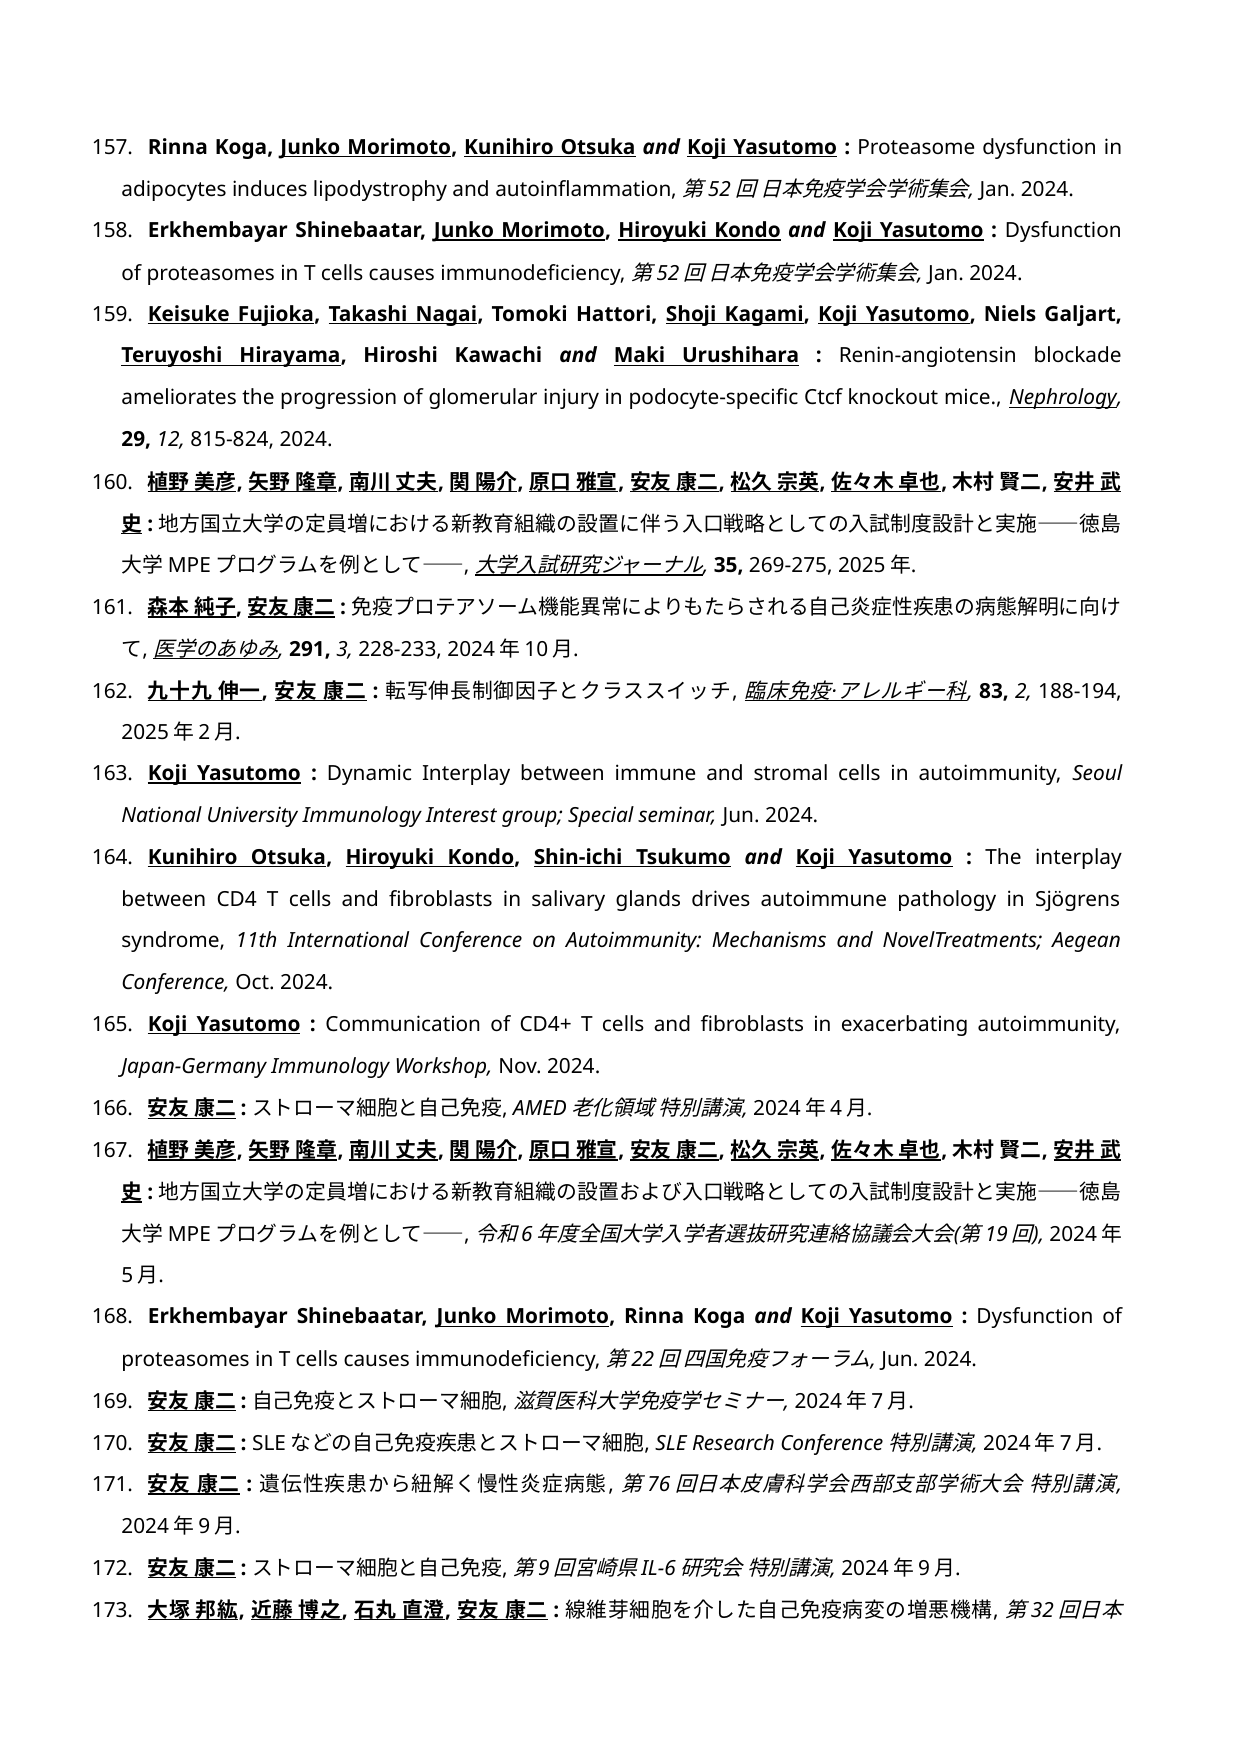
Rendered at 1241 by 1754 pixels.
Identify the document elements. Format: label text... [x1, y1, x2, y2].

list Koji Yasutomo : Communication of CD4+ T cells and fibroblasts in exacerbating autoimmunity, Japan-Germany Immunology Workshop, Nov. 2024. [92, 1002, 1122, 1086]
list Rinna Koga, Junko Morimoto, Kunihiro Otsuka and Koji Yasutomo : Proteasome dysfunction in adipocytes induces lipodystrophy and autoinflammation, 第52回 日本免疫学会学術集会, Jan. 2024. [92, 125, 1122, 209]
list Erkhembayar Shinebaatar, Junko Morimoto, Hiroyuki Kondo and Koji Yasutomo : Dysfunction of proteasomes in T cells causes immunodeficiency, 第52回 日本免疫学会学術集会, Jan. 2024. [92, 209, 1122, 292]
list 安友 康二 : 自己免疫とストローマ細胞, 滋賀医科大学免疫学セミナー, 2024年7月. [92, 1378, 1122, 1420]
list 安友 康二 : ストローマ細胞と自己免疫, 第9回宮崎県IL-6研究会 特別講演, 2024年9月. [92, 1545, 1122, 1587]
list 安友 康二 : ストローマ細胞と自己免疫, AMED老化領域 特別講演, 2024年4月. [92, 1086, 1122, 1128]
list 植野 美彦, 矢野 隆章, 南川 丈夫, 関 陽介, 原口 雅宣, 安友 康二, 松久 宗英, 佐々木 卓也, 木村 賢二, 安井 武史 : 地方国立大学の定員増における新教育組織の設置および入口戦略としての入試制度設計と実施――徳島大学 MPEプログラムを例として――, 令和6年度全国大学入学者選抜研究連絡協議会大会(第19回), 2024年5月. [92, 1128, 1122, 1295]
list Kunihiro Otsuka, Hiroyuki Kondo, Shin-ichi Tsukumo and Koji Yasutomo : The interplay between CD4 T cells and fibroblasts in salivary glands drives autoimmune pathology in Sjögrens syndrome, 11th International Conference on Autoimmunity: Mechanisms and NovelTreatments; Aegean Conference, Oct. 2024. [92, 835, 1122, 1002]
list Erkhembayar Shinebaatar, Junko Morimoto, Rinna Koga and Koji Yasutomo : Dysfunction of proteasomes in T cells causes immunodeficiency, 第22回 四国免疫フォーラム, Jun. 2024. [92, 1295, 1122, 1378]
list Koji Yasutomo : Dynamic Interplay between immune and stromal cells in autoimmunity, Seoul National University Immunology Interest group; Special seminar, Jun. 2024. [92, 752, 1122, 835]
list 植野 美彦, 矢野 隆章, 南川 丈夫, 関 陽介, 原口 雅宣, 安友 康二, 松久 宗英, 佐々木 卓也, 木村 賢二, 安井 武史 : 地方国立大学の定員増における新教育組織の設置に伴う入口戦略としての入試制度設計と実施――徳島大学 MPEプログラムを例として――, 大学入試研究ジャーナル, 35, 269-275, 2025年. [92, 459, 1122, 584]
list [92, 1587, 1122, 1629]
list Keisuke Fujioka, Takashi Nagai, Tomoki Hattori, Shoji Kagami, Koji Yasutomo, Niels Galjart, Teruyoshi Hirayama, Hiroshi Kawachi and Maki Urushihara : Renin-angiotensin blockade ameliorates the progression of glomerular injury in podocyte-specific Ctcf knockout mice., Nephrology, 29, 12, 815-824, 2024. [92, 292, 1122, 459]
list 九十九 伸一, 安友 康二 : 転写伸長制御因子とクラススイッチ, 臨床免疫·アレルギー科, 83, 2, 188-194, 2025年2月. [92, 668, 1122, 752]
list 森本 純子, 安友 康二 : 免疫プロテアソーム機能異常によりもたらされる自己炎症性疾患の病態解明に向けて, 医学のあゆみ, 291, 3, 228-233, 2024年10月. [92, 584, 1122, 668]
list 安友 康二 : SLEなどの自己免疫疾患とストローマ細胞, SLE Research Conference 特別講演, 2024年7月. [92, 1420, 1122, 1462]
list 安友 康二 : 遺伝性疾患から紐解く慢性炎症病態, 第76回日本皮膚科学会西部支部学術大会 特別講演, 2024年9月. [92, 1462, 1122, 1545]
